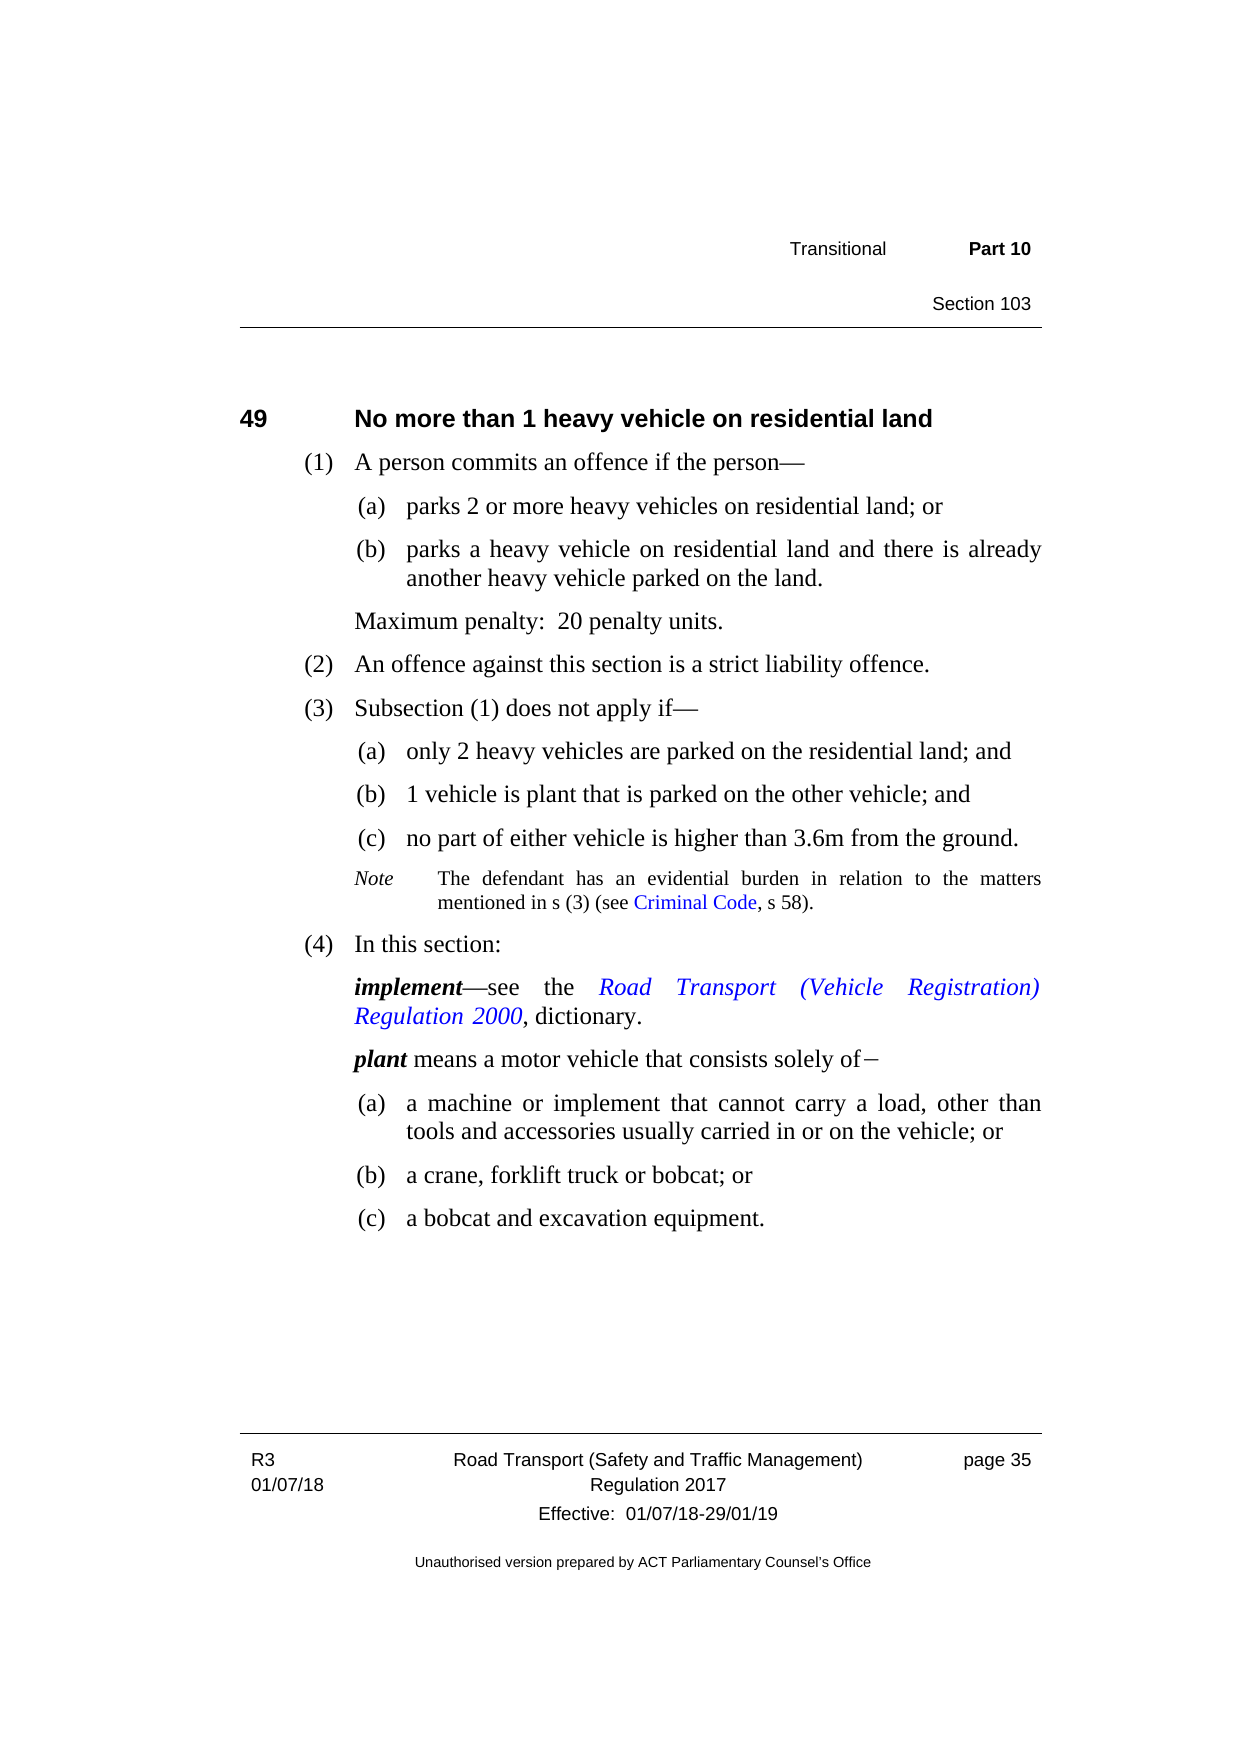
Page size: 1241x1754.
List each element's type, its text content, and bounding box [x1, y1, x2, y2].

text (1) A person commits an offence if the person— [239, 447, 1042, 476]
text (2) An offence against this section is a strict liability offence. [239, 649, 1042, 678]
text (b) parks a heavy vehicle on residential land and there is already another heavy vehicle parked on the land. [239, 534, 1042, 592]
text (a) parks 2 or more heavy vehicles on residential land; or [239, 491, 1042, 519]
text (b) a crane, forklift truck or bobcat; or [239, 1160, 1042, 1188]
text implement—see the Road Transport (Vehicle Registration) Regulation 2000, dictionary. [354, 972, 1042, 1030]
text (a) a machine or implement that cannot carry a load, other than tools and accessories usually carried in or on the vehicle; or [239, 1088, 1042, 1145]
text (b) 1 vehicle is plant that is parked on the other vehicle; and [239, 779, 1042, 808]
text Note The defendant has an evidential burden in relation to the matters mentioned in s (3) (see Criminal Code, s 58). [354, 866, 1042, 914]
text (3) Subsection (1) does not apply if— [239, 693, 1042, 722]
text 49 No more than 1 heavy vehicle on residential land [239, 404, 1042, 433]
text plant means a motor vehicle that consists solely of [354, 1044, 1042, 1073]
text (4) In this section: [239, 929, 1042, 958]
text (a) only 2 heavy vehicles are parked on the residential land; and [239, 736, 1042, 765]
text Maximum penalty: 20 penalty units. [354, 606, 1042, 635]
text (c) a bobcat and excavation equipment. [239, 1203, 1042, 1232]
text (c) no part of either vehicle is higher than 3.6m from the ground. [239, 823, 1042, 852]
